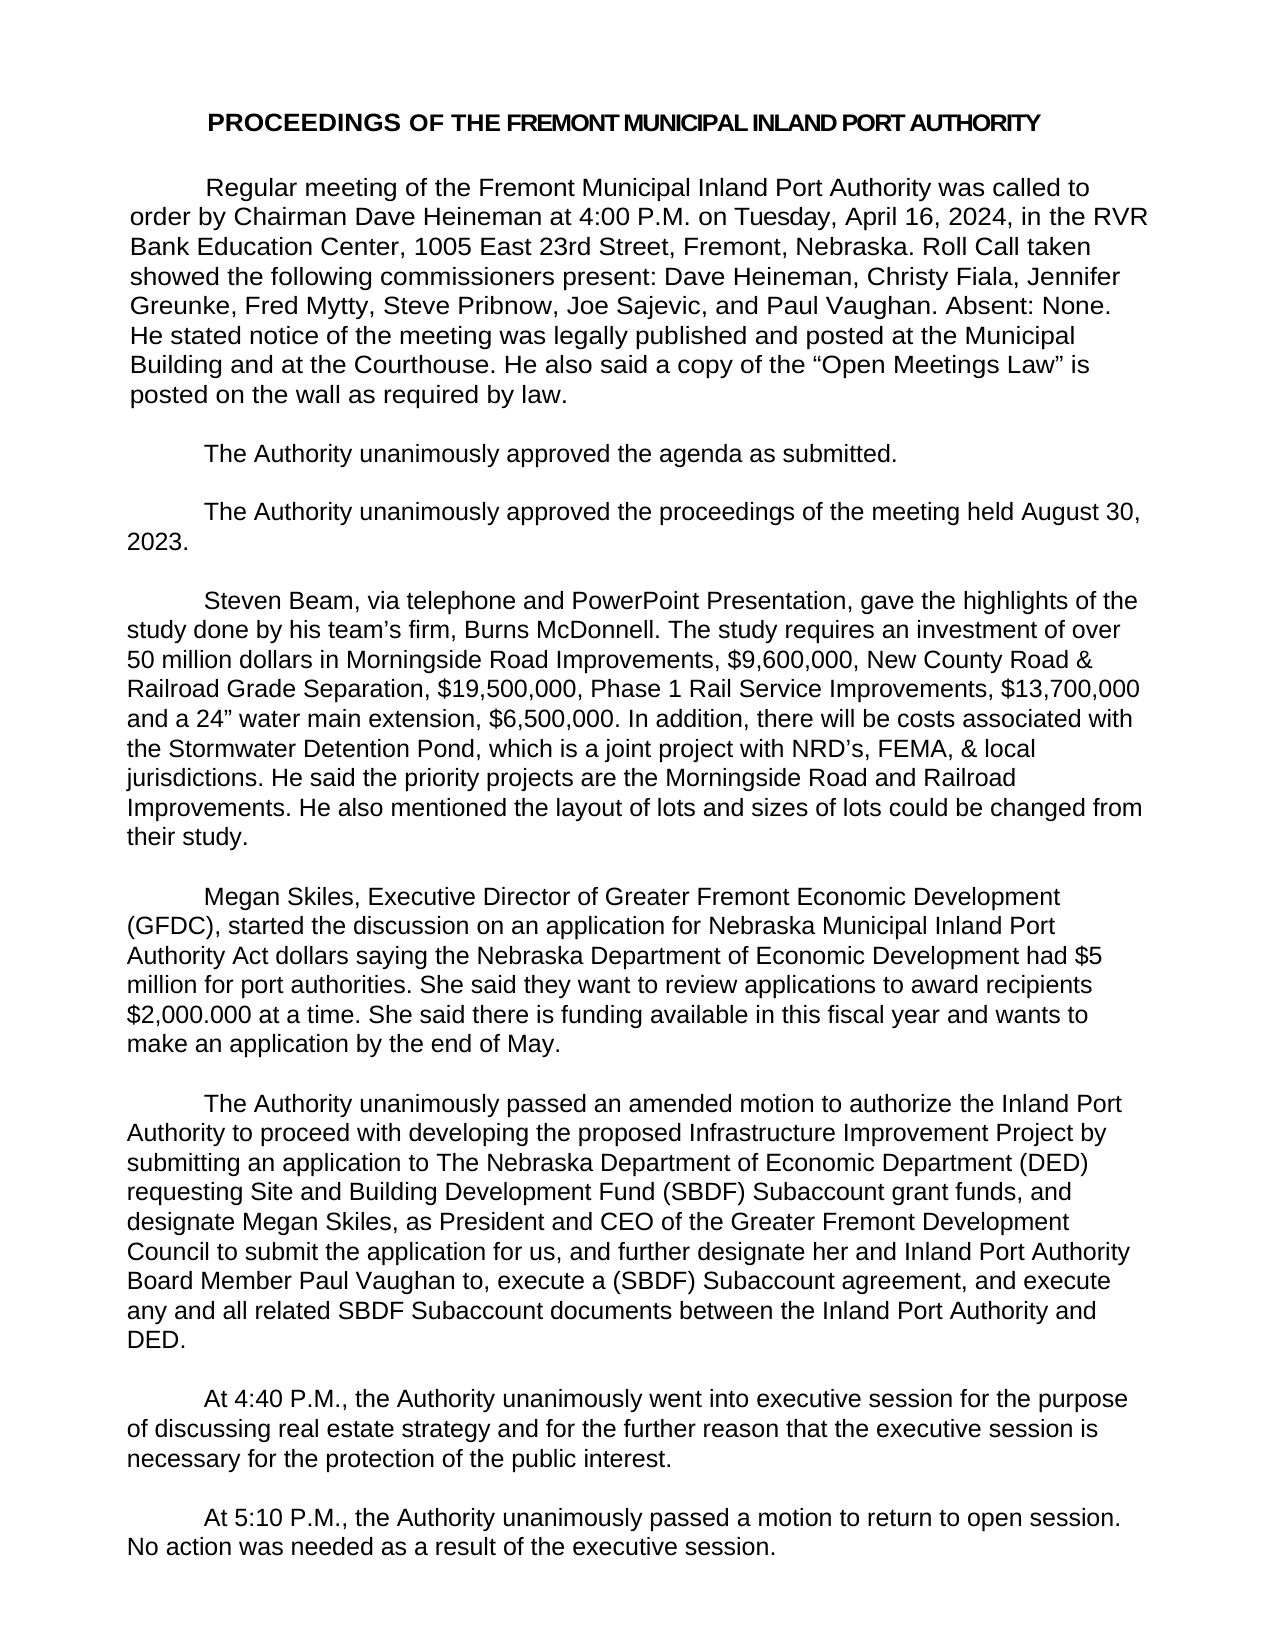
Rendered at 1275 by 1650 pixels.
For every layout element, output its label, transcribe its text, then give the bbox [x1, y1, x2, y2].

text Steven Beam, via telephone and PowerPoint Presentation, gave the highlights of the study done by his team’s firm, Burns McDonnell. The study requires an investment of over 50 million dollars in Morningside Road Improvements, $9,600,000, New County Road & Railroad Grade Separation, $19,500,000, Phase 1 Rail Service Improvements, $13,700,000 and a 24” water main extension, $6,500,000. In addition, there will be costs associated with the Stormwater Detention Pond, which is a joint project with NRD’s, FEMA, & local jurisdictions. He said the priority projects are the Morningside Road and Railroad Improvements. He also mentioned the layout of lots and sizes of lots could be changed from their study. [127, 586, 1152, 851]
text At 5:10 P.M., the Authority unanimously passed a motion to return to open session. No action was needed as a result of the executive session. [127, 1503, 1152, 1561]
text The Authority unanimously approved the proceedings of the meeting held August 30, 2023. [127, 497, 1152, 555]
text The Authority unanimously passed an amended motion to authorize the Inland Port Authority to proceed with developing the proposed Infrastructure Improvement Project by submitting an application to The Nebraska Department of Economic Department (DED) requesting Site and Building Development Fund (SBDF) Subaccount grant funds, and designate Megan Skiles, as President and CEO of the Greater Fremont Development Council to submit the application for us, and further designate her and Inland Port Authority Board Member Paul Vaughan to, execute a (SBDF) Subaccount agreement, and execute any and all related SBDF Subaccount documents between the Inland Port Authority and DED. [127, 1089, 1152, 1354]
text Regular meeting of the Fremont Municipal Inland Port Authority was called to order by Chairman Dave Heineman at 4:00 P.M. on Tuesday, April 16, 2024, in the RVR Bank Education Center, 1005 East 23rd Street, Fremont, Nebraska. Roll Call taken showed the following commissioners present: Dave Heineman, Christy Fiala, Jennifer Greunke, Fred Mytty, Steve Pribnow, Joe Sajevic, and Paul Vaughan. Absent: None. He stated notice of the meeting was legally published and posted at the Municipal Building and at the Courthouse. He also said a copy of the “Open Meetings Law” is posted on the wall as required by law. [129, 173, 1152, 409]
text At 4:40 P.M., the Authority unanimously went into executive session for the purpose of discussing real estate strategy and for the further reason that the executive session is necessary for the protection of the public interest. [127, 1384, 1152, 1472]
text Megan Skiles, Executive Director of Greater Fremont Economic Development (GFDC), started the discussion on an application for Nebraska Municipal Inland Port Authority Act dollars saying the Nebraska Department of Economic Development had $5 million for port authorities. She said they want to review applications to award recipients $2,000.000 at a time. She said there is funding available in this fiscal year and wants to make an application by the end of May. [127, 882, 1152, 1058]
text The Authority unanimously approved the agenda as submitted. [127, 439, 1152, 468]
text PROCEEDINGS OF THE FREMONT MUNICIPAL INLAND PORT AUTHORITY [207, 108, 1162, 137]
